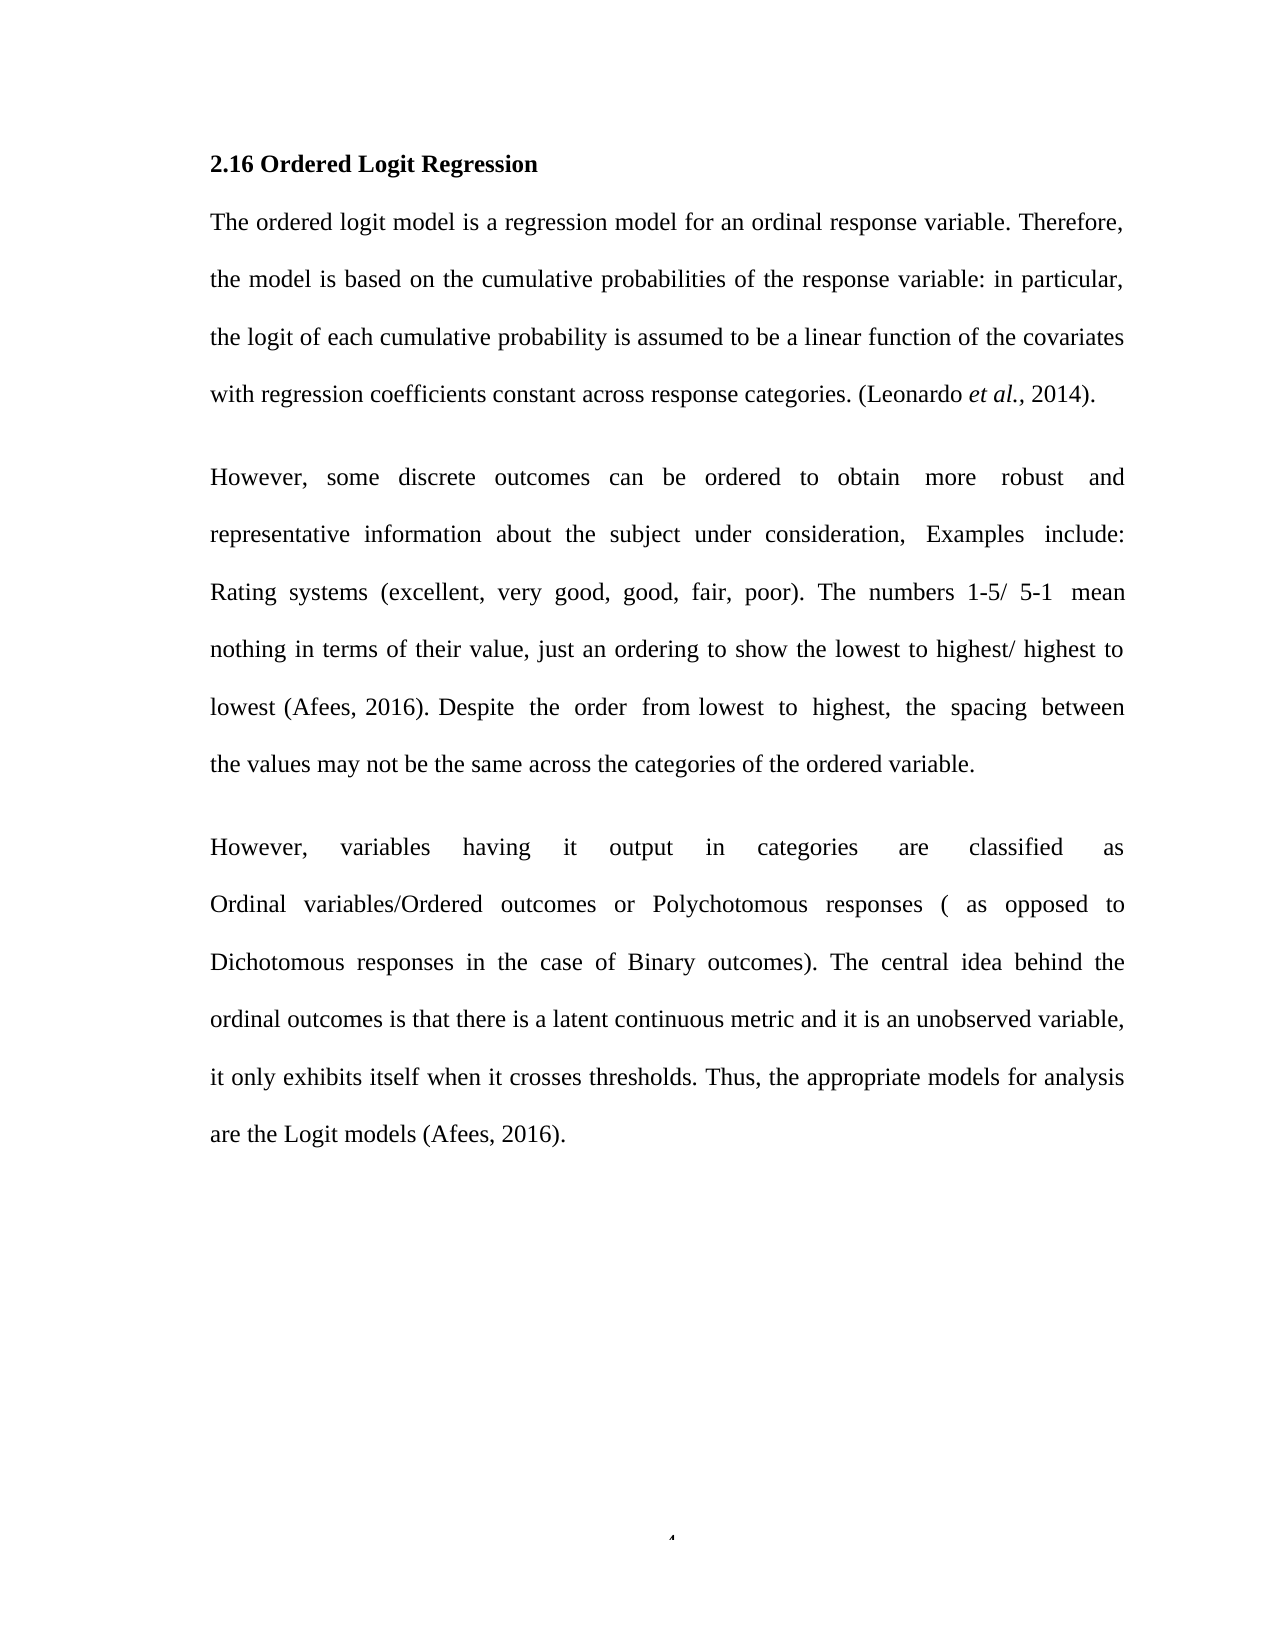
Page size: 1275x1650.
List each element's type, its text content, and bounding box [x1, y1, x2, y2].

text The ordered logit model is a regression model for an ordinal response variable. Therefore, the model is based on the cumulative probabilities of the response variable: in particular, the logit of each cumulative probability is assumed to be a linear function of the covariates with regression coefficients constant across response categories. (Leonardo et al., 2014). [210, 207, 1125, 408]
text However, variables having it output in categories are classified as Ordinal variables/Ordered outcomes or Polychotomous responses ( as opposed to Dichotomous responses in the case of Binary outcomes). The central idea behind the ordinal outcomes is that there is a latent continuous metric and it is an unobserved variable, it only exhibits itself when it crosses thresholds. Thus, the appropriate models for analysis are the Logit models (Afees, 2016). [210, 832, 1125, 1148]
subtitle Ordered Logit Regression [210, 149, 1214, 178]
text However, some discrete outcomes can be ordered to obtain more robust and representative information about the subject under consideration, Examples include: Rating systems (excellent, very good, good, fair, poor). The numbers 1-5/ 5-1 mean nothing in terms of their value, just an ordering to show the lowest to highest/ highest to lowest (Afees, 2016). Despite the order from lowest to highest, the spacing between the values may not be the same across the categories of the ordered variable. [210, 462, 1125, 778]
